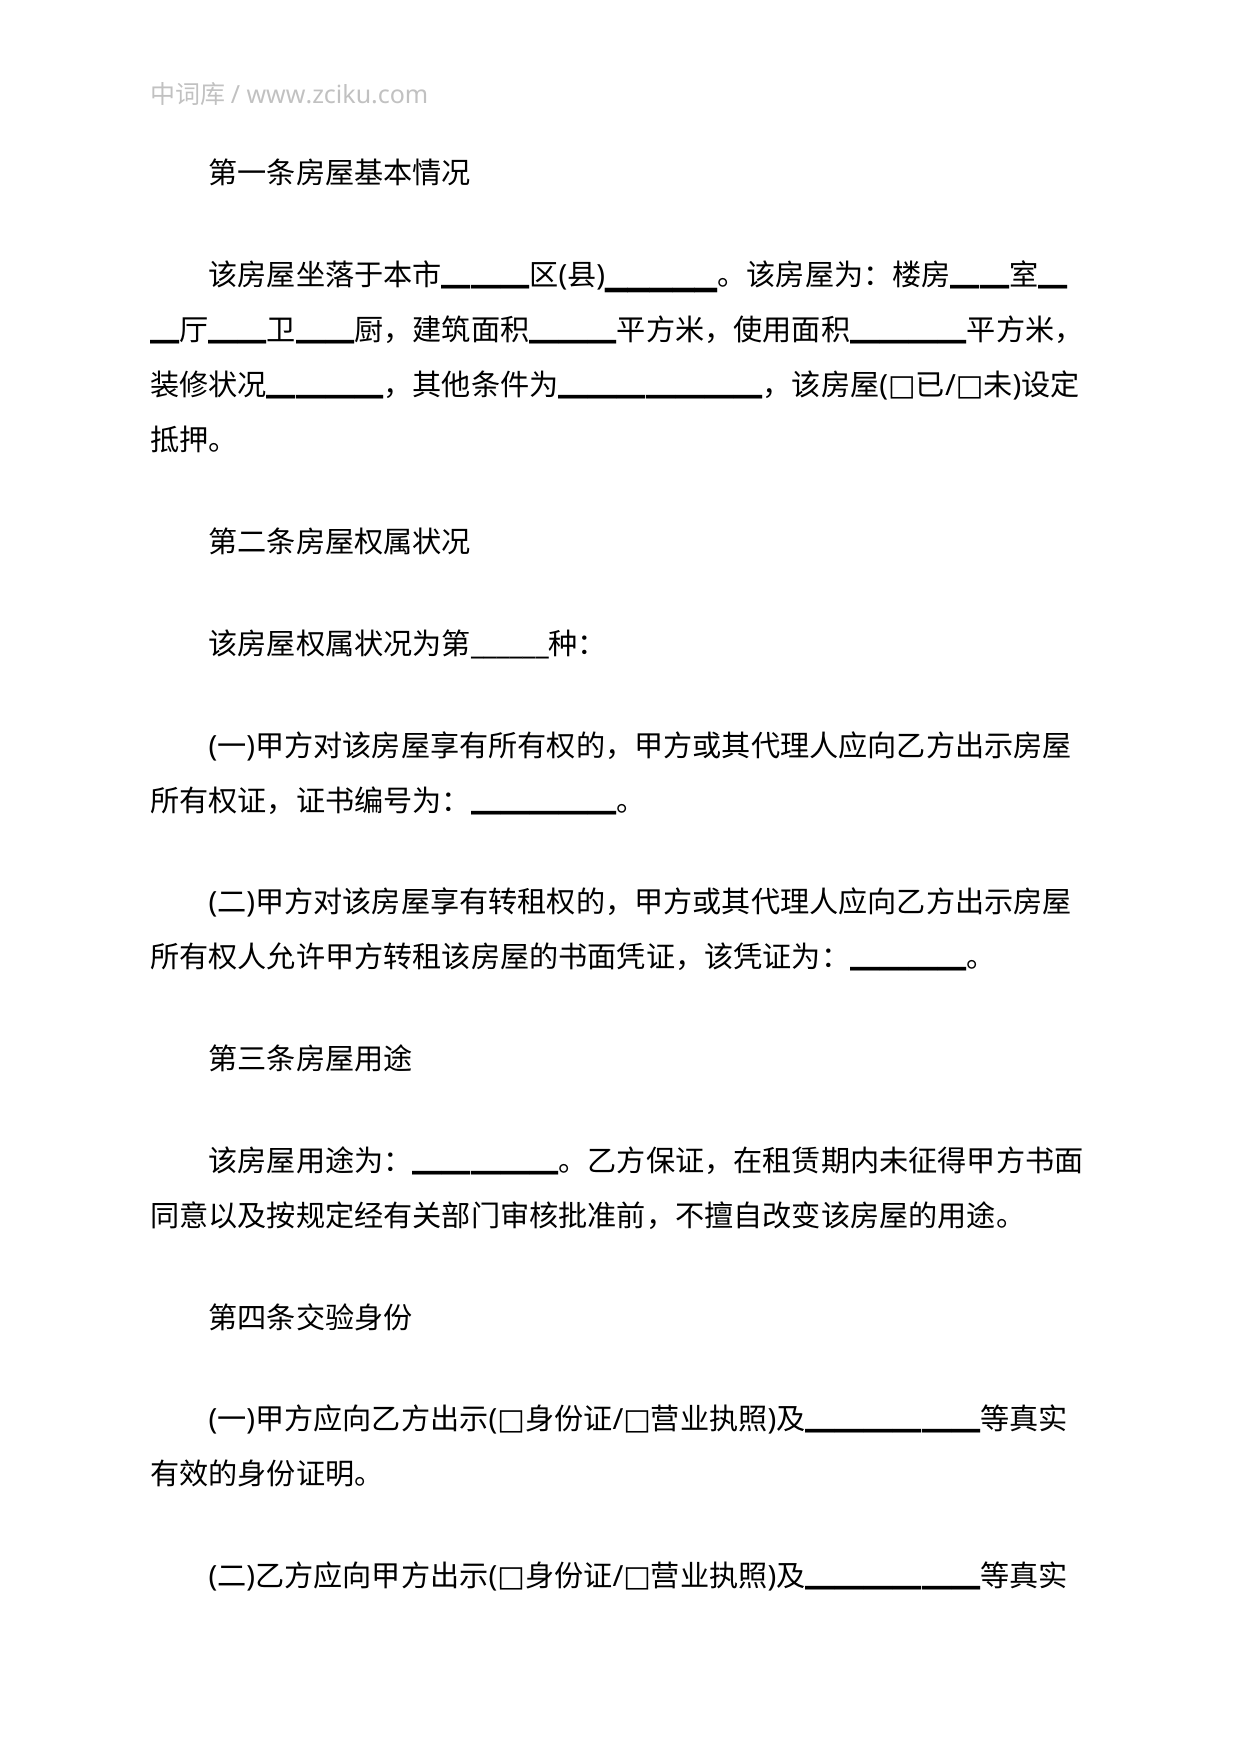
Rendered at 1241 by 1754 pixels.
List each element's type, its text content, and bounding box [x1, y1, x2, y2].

text (一)甲方对该房屋享有所有权的，甲方或其代理人应向乙方出示房屋所有权证，证书编号为：▁▁▁▁▁。 [150, 722, 1090, 819]
text 该房屋权属状况为第______种： [150, 620, 1090, 663]
text 第二条房屋权属状况 [150, 518, 1090, 561]
text 第四条交验身份 [150, 1294, 1090, 1336]
text (一)甲方应向乙方出示(□身份证/□营业执照)及▁▁▁▁▁▁等真实有效的身份证明。 [150, 1396, 1090, 1493]
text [150, 1553, 1090, 1595]
text 该房屋坐落于本市▁▁▁区(县)▁▁▁▁▁。该房屋为：楼房▁▁室▁▁厅▁▁卫▁▁厨，建筑面积▁▁▁平方米，使用面积▁▁▁▁平方米，装修状况▁▁▁▁，其他条件为▁▁▁▁▁▁▁，该房屋(□已/□未)设定抵押。 [150, 252, 1090, 459]
text 第三条房屋用途 [150, 1036, 1090, 1078]
text (二)甲方对该房屋享有转租权的，甲方或其代理人应向乙方出示房屋所有权人允许甲方转租该房屋的书面凭证，该凭证为：▁▁▁▁。 [150, 879, 1090, 976]
text 第一条房屋基本情况 [150, 150, 1090, 192]
text 该房屋用途为：▁▁▁▁▁。乙方保证，在租赁期内未征得甲方书面同意以及按规定经有关部门审核批准前，不擅自改变该房屋的用途。 [150, 1137, 1090, 1235]
